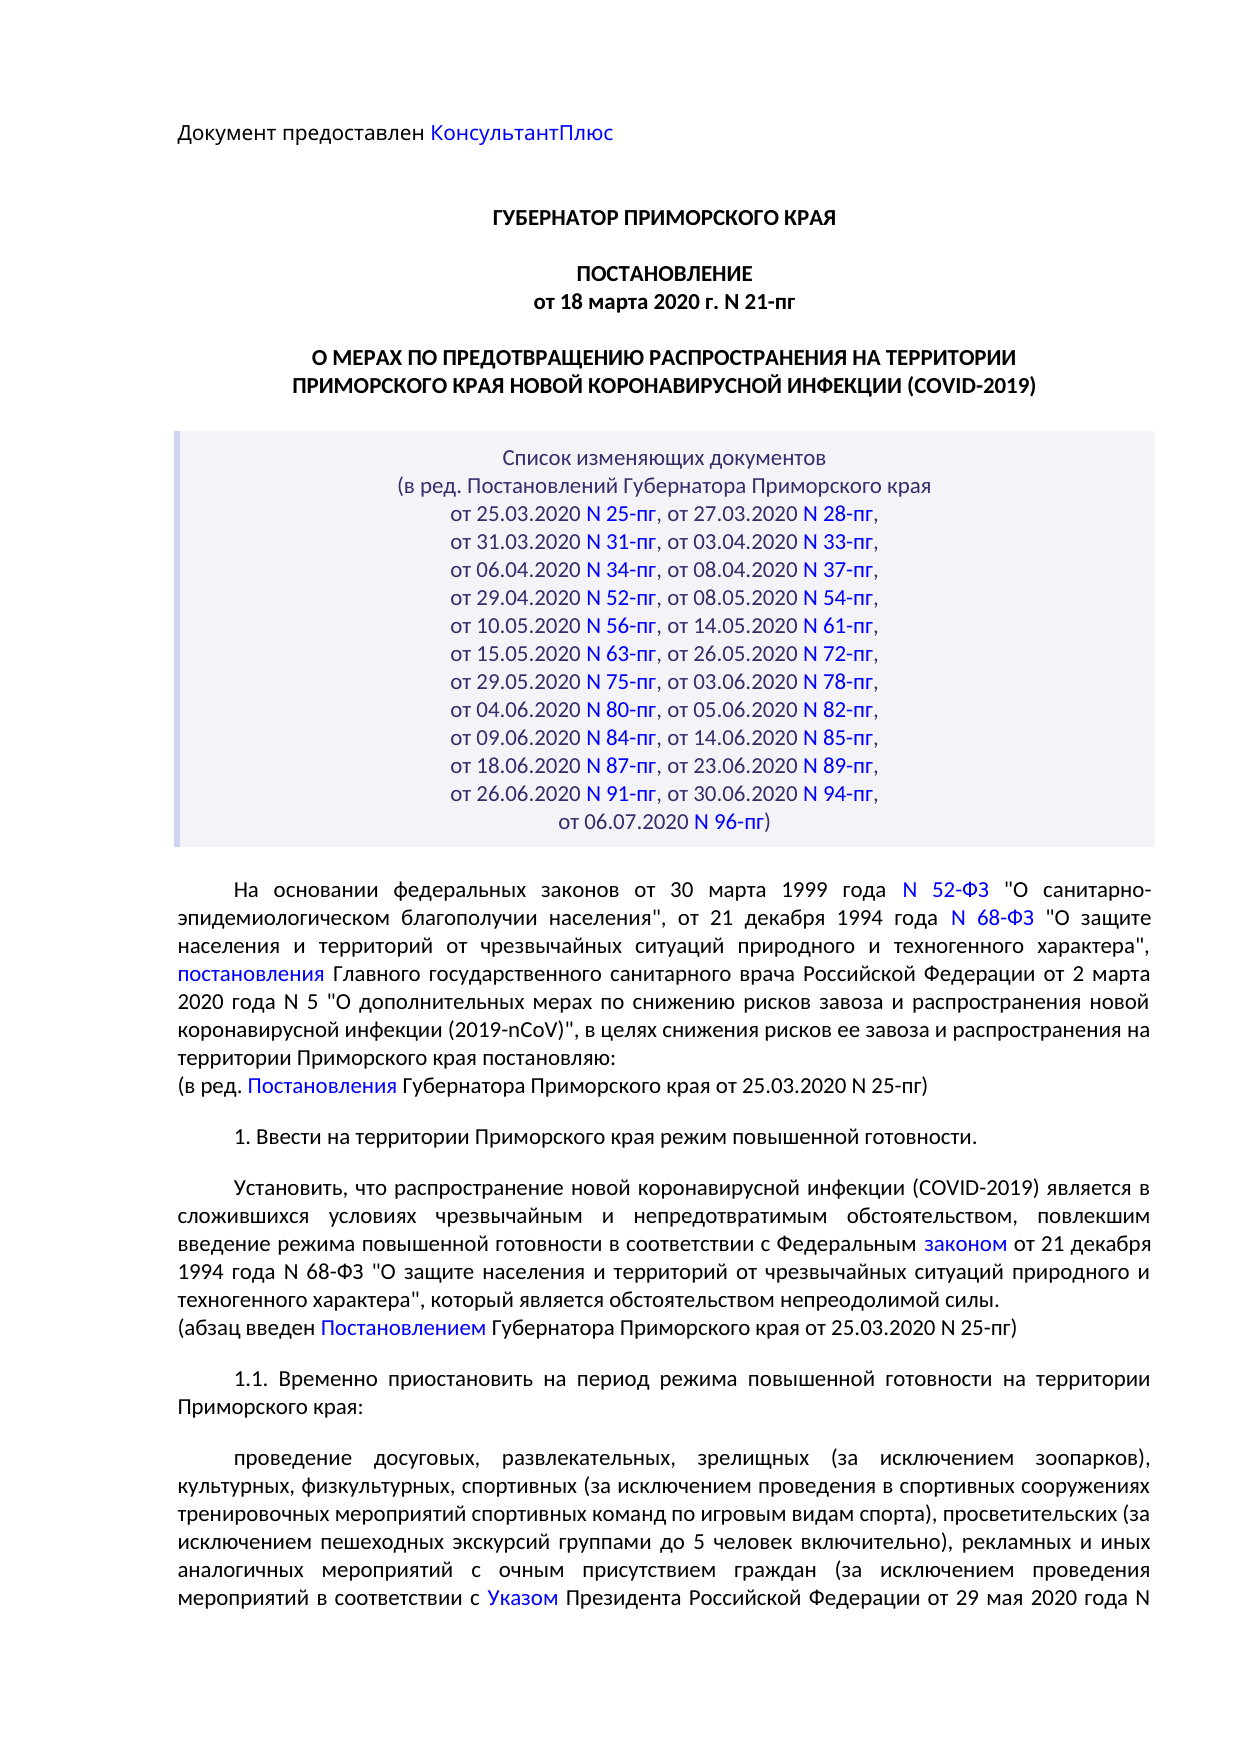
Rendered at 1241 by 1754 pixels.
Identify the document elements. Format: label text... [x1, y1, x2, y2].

text (в ред. Постановления Губернатора Приморского края от 25.03.2020 N 25-пг) [177, 1071, 1152, 1099]
title ГУБЕРНАТОР ПРИМОРСКОГО КРАЯ [177, 203, 1152, 231]
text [177, 1443, 1152, 1611]
table_header Список изменяющих документов (в ред. Постановлений Губернатора Приморского края от 25.03.2020 N 25-пг, от 27.03.2020 N 28-пг, от 31.03.2020 N 31-пг, от 03.04.2020 N 33-пг, от 06.04.2020 N 34-пг, от 08.04.2020 N 37-пг, от 29.04.2020 N 52-пг, от 08.05.2020 N 54-пг, от 10.05.2020 N 56-пг, от 14.05.2020 N 61-пг, от 15.05.2020 N 63-пг, от 26.05.2020 N 72-пг, от 29.05.2020 N 75-пг, от 03.06.2020 N 78-пг, от 04.06.2020 N 80-пг, от 05.06.2020 N 82-пг, от 09.06.2020 N 84-пг, от 14.06.2020 N 85-пг, от 18.06.2020 N 87-пг, от 23.06.2020 N 89-пг, от 26.06.2020 N 91-пг, от 30.06.2020 N 94-пг, от 06.07.2020 N 96-пг) [180, 431, 1149, 847]
text Установить, что распространение новой коронавирусной инфекции (COVID-2019) является в сложившихся условиях чрезвычайным и непредотвратимым обстоятельством, повлекшим введение режима повышенной готовности в соответствии с Федеральным законом от 21 декабря 1994 года N 68-ФЗ "О защите населения и территорий от чрезвычайных ситуаций природного и техногенного характера", который является обстоятельством непреодолимой силы. [177, 1173, 1152, 1313]
text 1. Ввести на территории Приморского края режим повышенной готовности. [177, 1122, 1152, 1150]
title ПОСТАНОВЛЕНИЕ [177, 259, 1152, 287]
title О МЕРАХ ПО ПРЕДОТВРАЩЕНИЮ РАСПРОСТРАНЕНИЯ НА ТЕРРИТОРИИ [177, 343, 1152, 371]
text (абзац введен Постановлением Губернатора Приморского края от 25.03.2020 N 25-пг) [177, 1313, 1152, 1341]
title ПРИМОРСКОГО КРАЯ НОВОЙ КОРОНАВИРУСНОЙ ИНФЕКЦИИ (COVID-2019) [177, 371, 1152, 399]
title от 18 марта 2020 г. N 21-пг [177, 287, 1152, 315]
title Документ предоставлен КонсультантПлюс [177, 118, 1152, 175]
text На основании федеральных законов от 30 марта 1999 года N 52-ФЗ "О санитарно-эпидемиологическом благополучии населения", от 21 декабря 1994 года N 68-ФЗ "О защите населения и территорий от чрезвычайных ситуаций природного и техногенного характера", постановления Главного государственного санитарного врача Российской Федерации от 2 марта 2020 года N 5 "О дополнительных мерах по снижению рисков завоза и распространения новой коронавирусной инфекции (2019-nCoV)", в целях снижения рисков ее завоза и распространения на территории Приморского края постановляю: [177, 875, 1152, 1071]
text 1.1. Временно приостановить на период режима повышенной готовности на территории Приморского края: [177, 1364, 1152, 1420]
